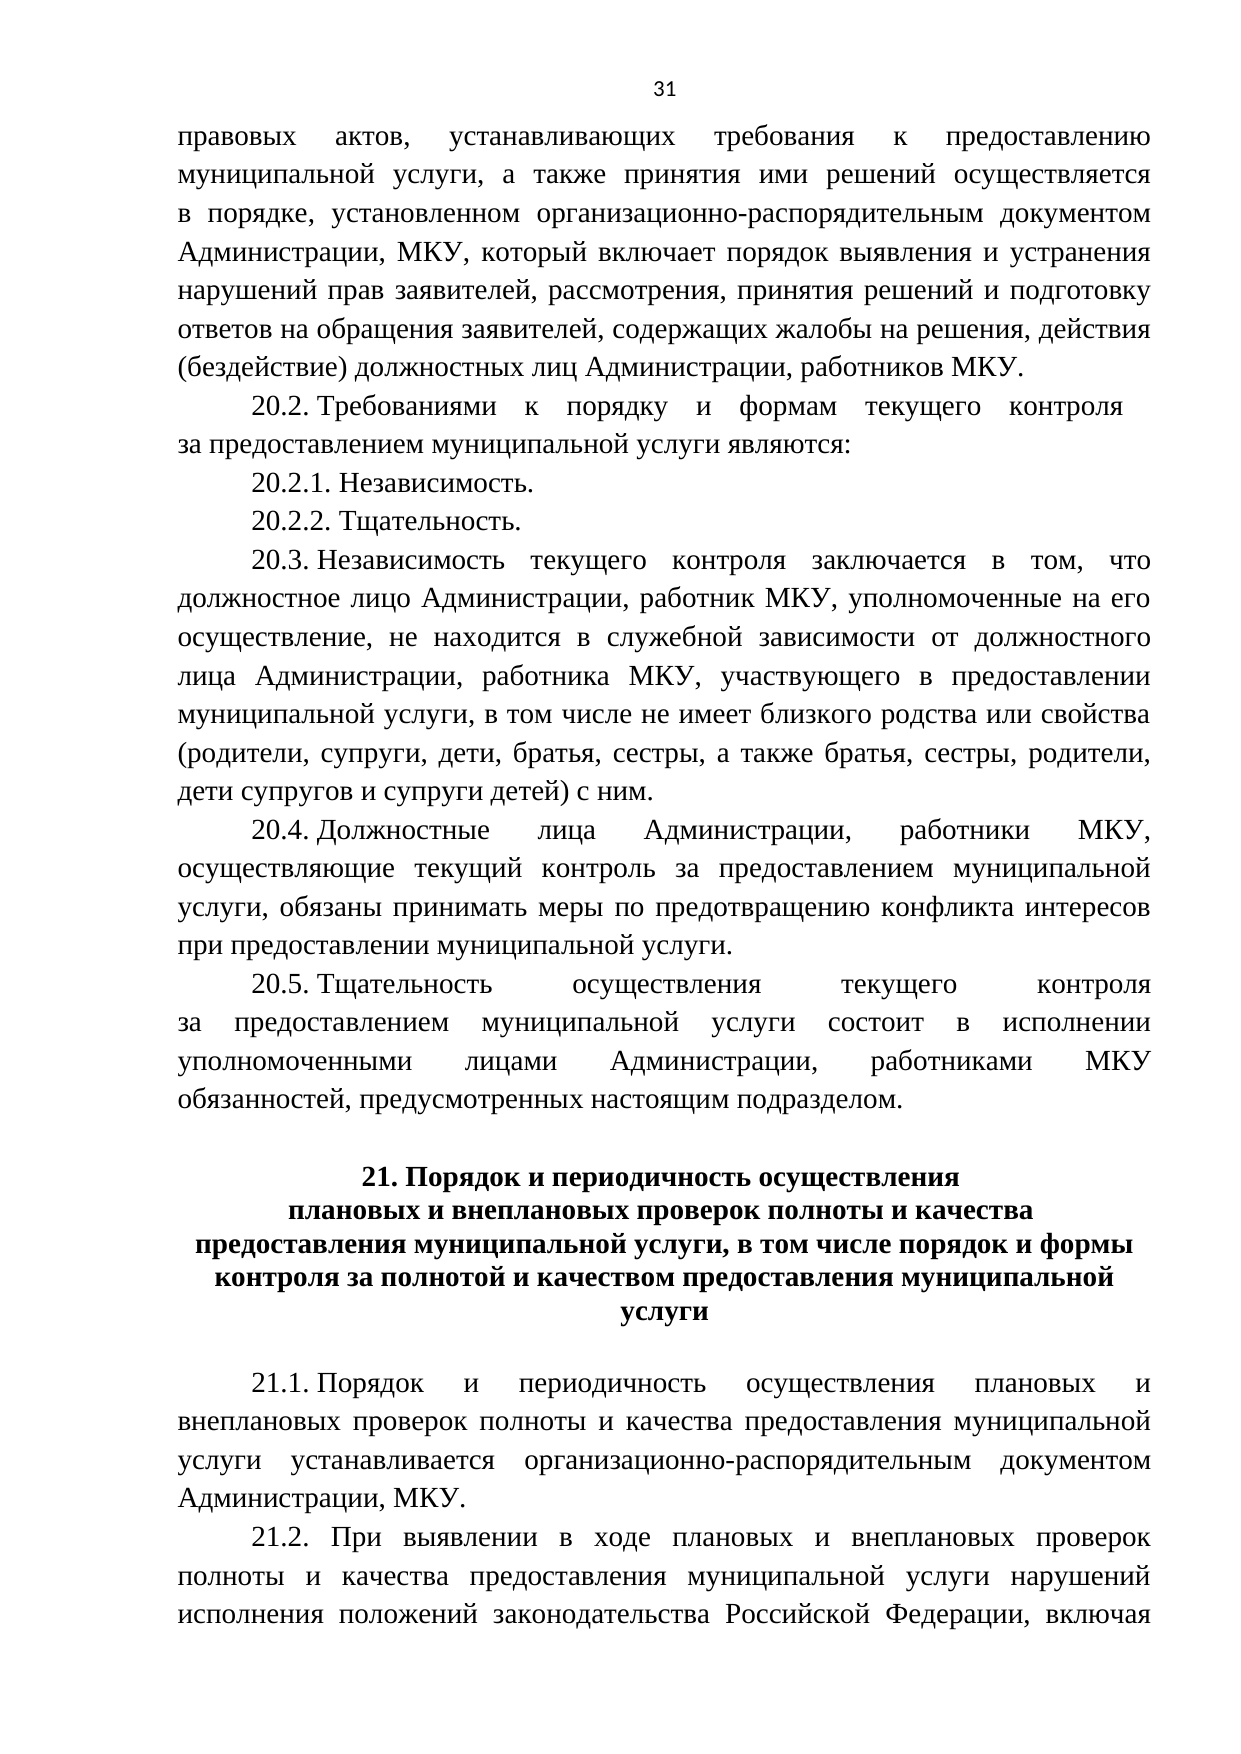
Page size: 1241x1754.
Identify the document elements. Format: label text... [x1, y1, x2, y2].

text 20.3. Независимость текущего контроля заключается в том, что должностное лицо Администрации, работник МКУ, уполномоченные на его осуществление, не находится в служебной зависимости от должностного лица Администрации, работника МКУ, участвующего в предоставлении муниципальной услуги, в том числе не имеет близкого родства или свойства (родители, супруги, дети, братья, сестры, а также братья, сестры, родители, дети супругов и супруги детей) с ним. [177, 542, 1152, 807]
text 20.2.1. Независимость. [177, 465, 1152, 498]
text 20.4. Должностные лица Администрации, работники МКУ, осуществляющие текущий контроль за предоставлением муниципальной услуги, обязаны принимать меры по предотвращению конфликта интересов при предоставлении муниципальной услуги. [177, 812, 1152, 961]
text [177, 1519, 1152, 1630]
text 21. Порядок и периодичность осуществления плановых и внеплановых проверок полноты и качества предоставления муниципальной услуги, в том числе порядок и формы контроля за полнотой и качеством предоставления муниципальной услуги [177, 1159, 1152, 1326]
text 20.5. Тщательность осуществления текущего контроля за предоставлением муниципальной услуги состоит в исполнении уполномоченными лицами Администрации, работниками МКУ обязанностей, предусмотренных настоящим подразделом. [177, 966, 1152, 1115]
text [177, 118, 1152, 383]
text 20.2.2. Тщательность. [177, 503, 1152, 537]
text 20.2. Требованиями к порядку и формам текущего контроля за предоставлением муниципальной услуги являются: [177, 388, 1152, 460]
text 21.1. Порядок и периодичность осуществления плановых и внеплановых проверок полноты и качества предоставления муниципальной услуги устанавливается организационно-распорядительным документом Администрации, МКУ. [177, 1365, 1152, 1514]
